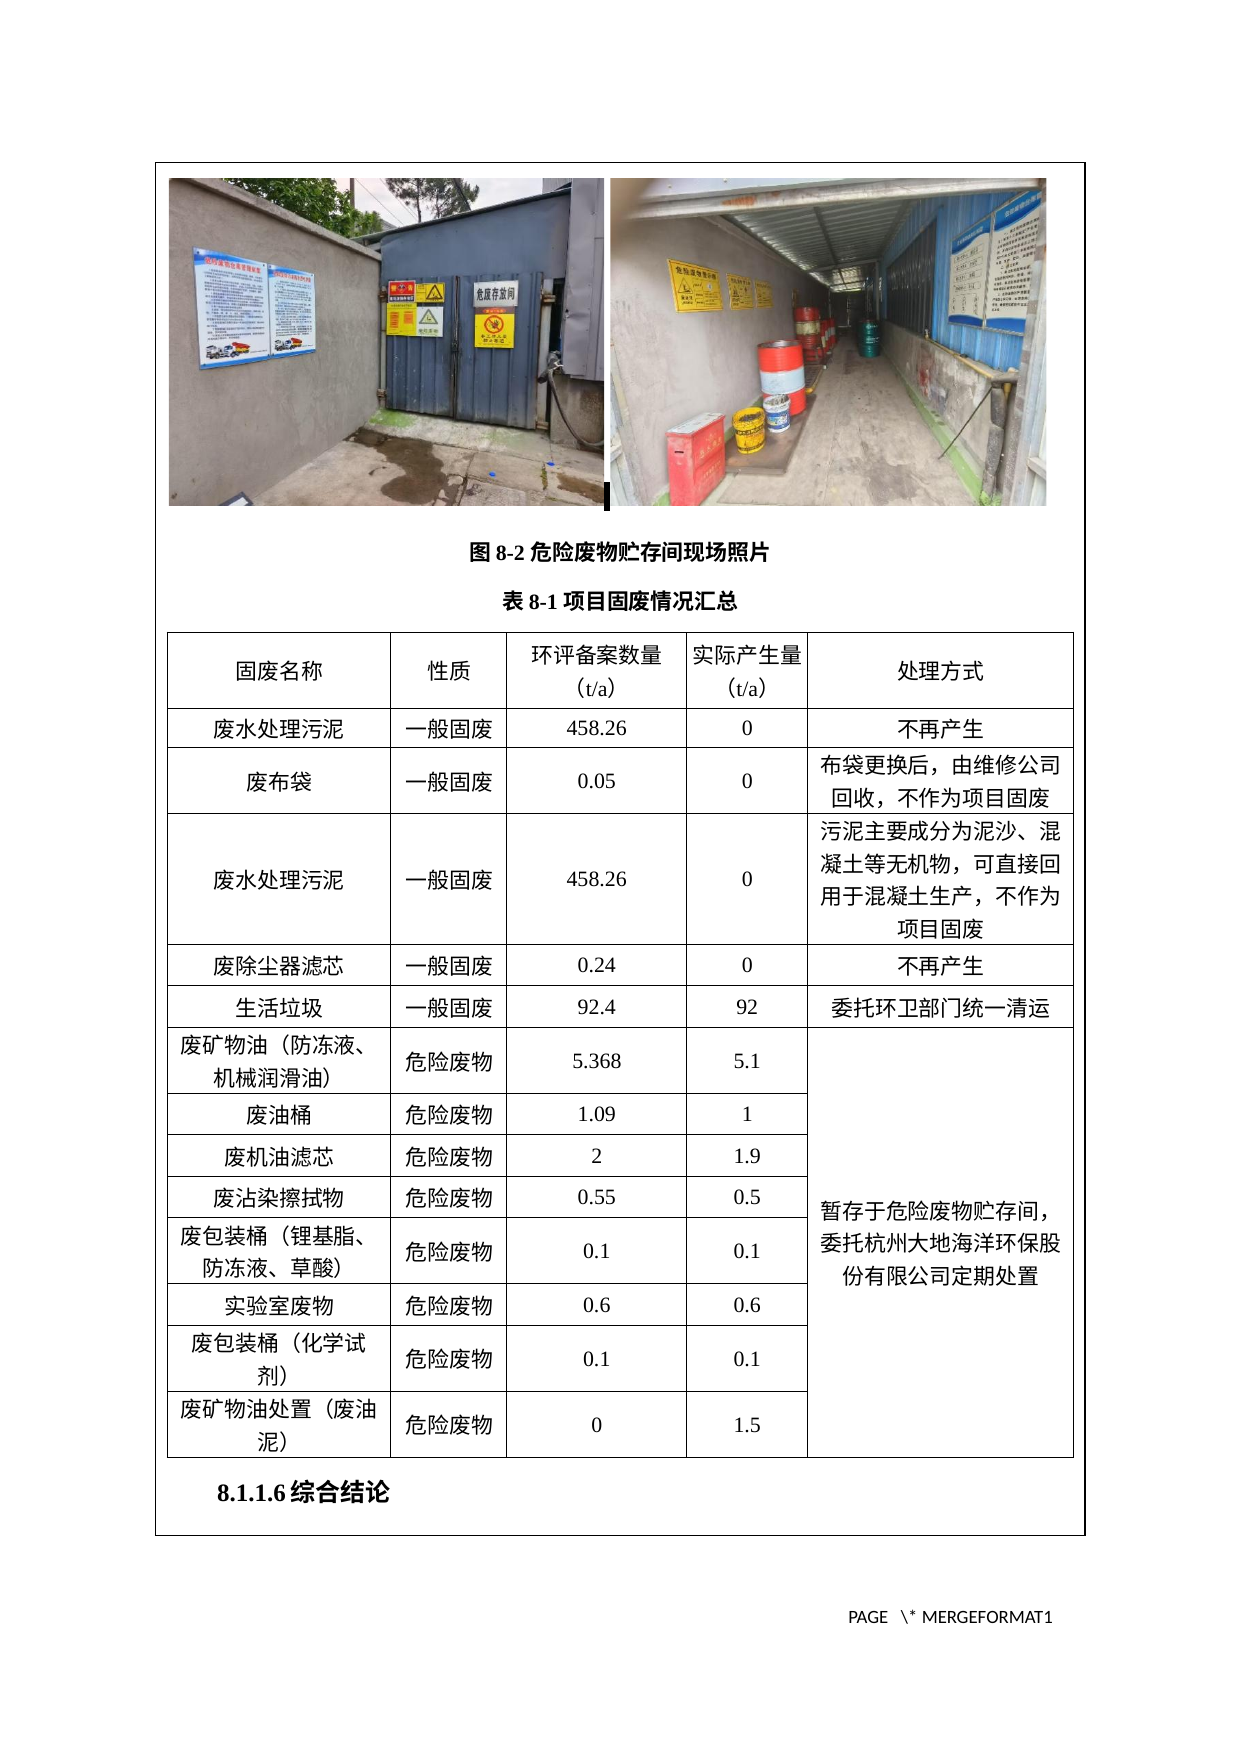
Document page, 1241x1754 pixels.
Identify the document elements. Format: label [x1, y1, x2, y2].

picture [610, 178, 1047, 506]
picture [168, 178, 605, 506]
table_header [156, 163, 1084, 1535]
